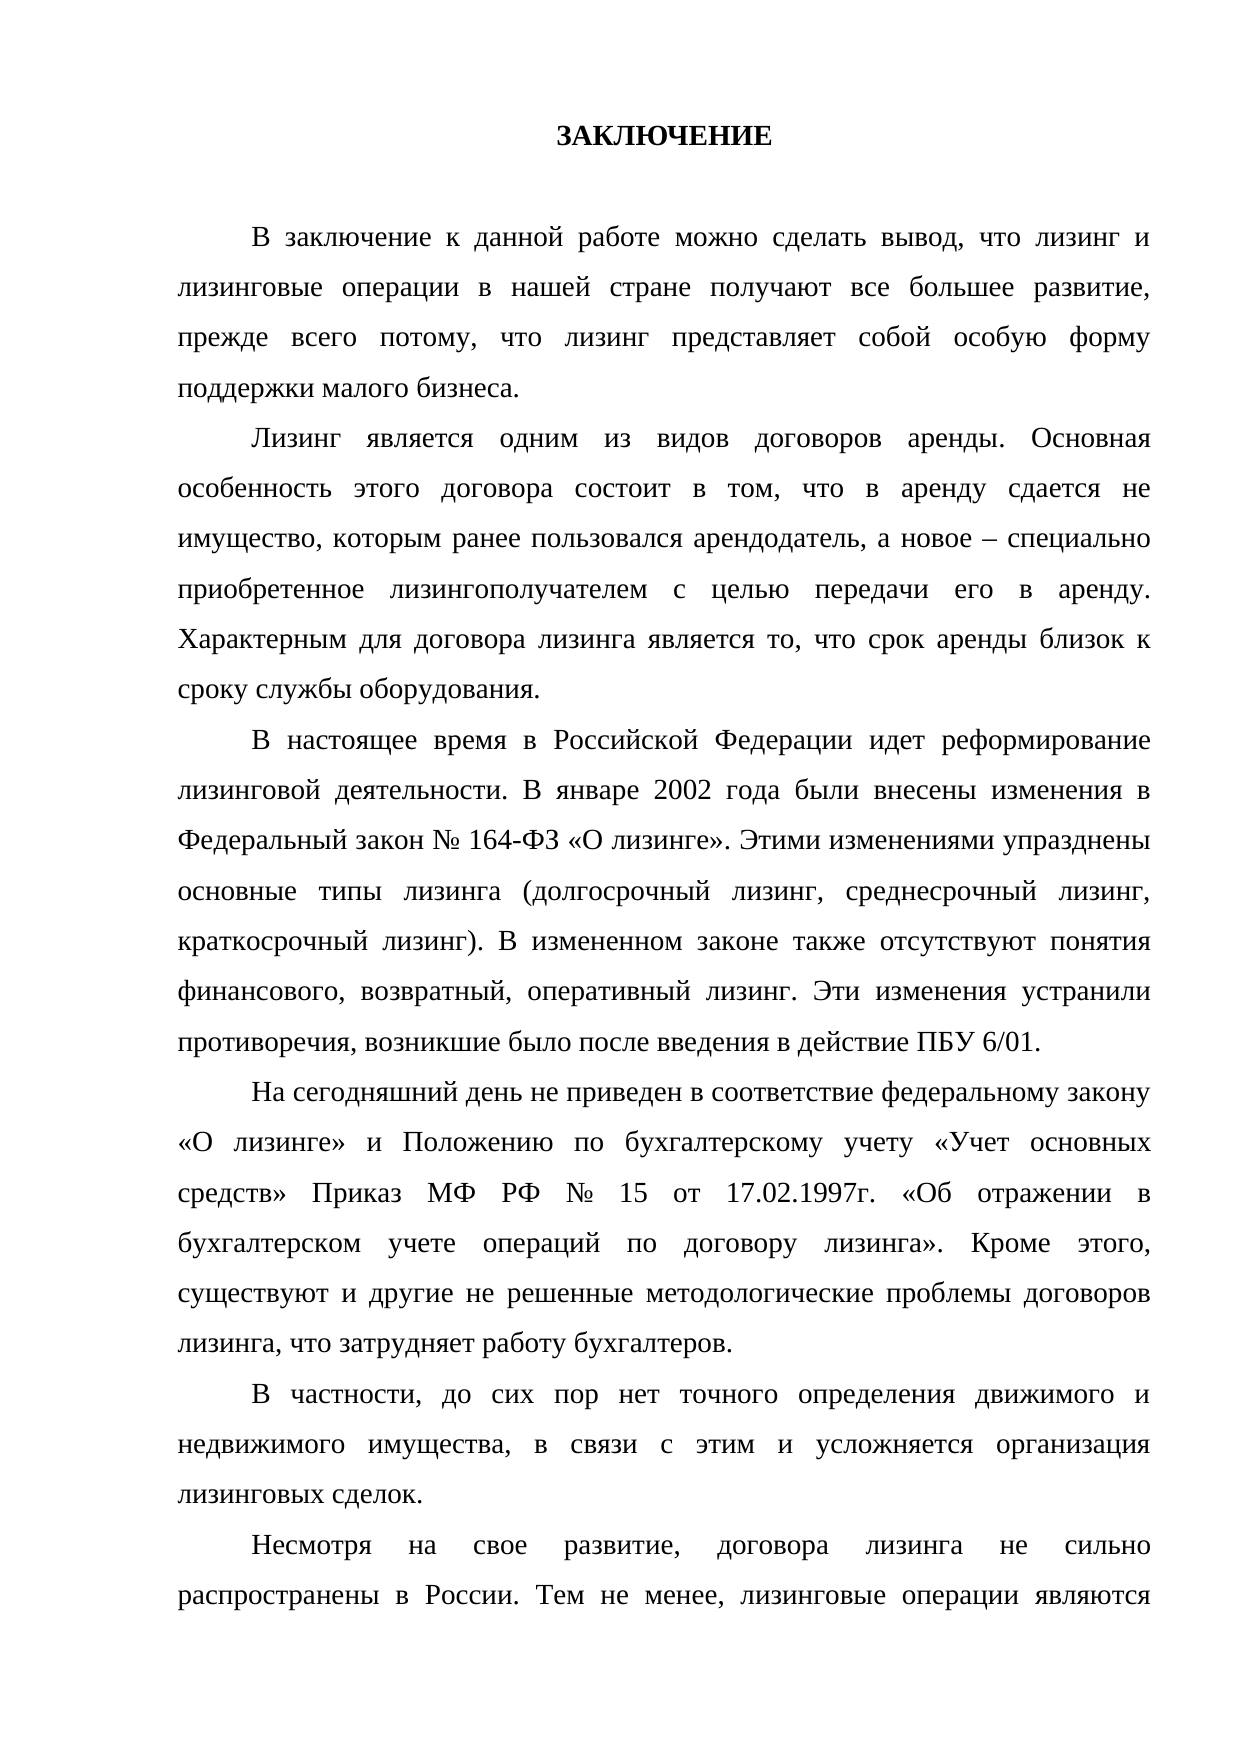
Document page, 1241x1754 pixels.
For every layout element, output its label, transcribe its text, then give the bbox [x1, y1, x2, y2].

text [177, 1527, 1152, 1611]
text В настоящее время в Российской Федерации идет реформирование лизинговой деятельности. В январе 2002 года были внесены изменения в Федеральный закон № 164-ФЗ «О лизинге». Этими изменениями упразднены основные типы лизинга (долгосрочный лизинг, среднесрочный лизинг, краткосрочный лизинг). В измененном законе также отсутствуют понятия финансового, возвратный, оперативный лизинг. Эти изменения устранили противоречия, возникшие было после введения в действие ПБУ 6/01. [177, 722, 1152, 1057]
text В частности, до сих пор нет точного определения движимого и недвижимого имущества, в связи с этим и усложняется организация лизинговых сделок. [177, 1376, 1152, 1510]
subtitle ЗАКЛЮЧЕНИЕ [177, 118, 1152, 152]
text В заключение к данной работе можно сделать вывод, что лизинг и лизинговые операции в нашей стране получают все большее развитие, прежде всего потому, что лизинг представляет собой особую форму поддержки малого бизнеса. [177, 219, 1152, 403]
text Лизинг является одним из видов договоров аренды. Основная особенность этого договора состоит в том, что в аренду сдается не имущество, которым ранее пользовался арендодатель, а новое – специально приобретенное лизингополучателем с целью передачи его в аренду. Характерным для договора лизинга является то, что срок аренды близок к сроку службы оборудования. [177, 420, 1152, 705]
text На сегодняшний день не приведен в соответствие федеральному закону «О лизинге» и Положению по бухгалтерскому учету «Учет основных средств» Приказ МФ РФ № 15 от 17.02.1997г. «Об отражении в бухгалтерском учете операций по договору лизинга». Кроме этого, существуют и другие не решенные методологические проблемы договоров лизинга, что затрудняет работу бухгалтеров. [177, 1074, 1152, 1359]
